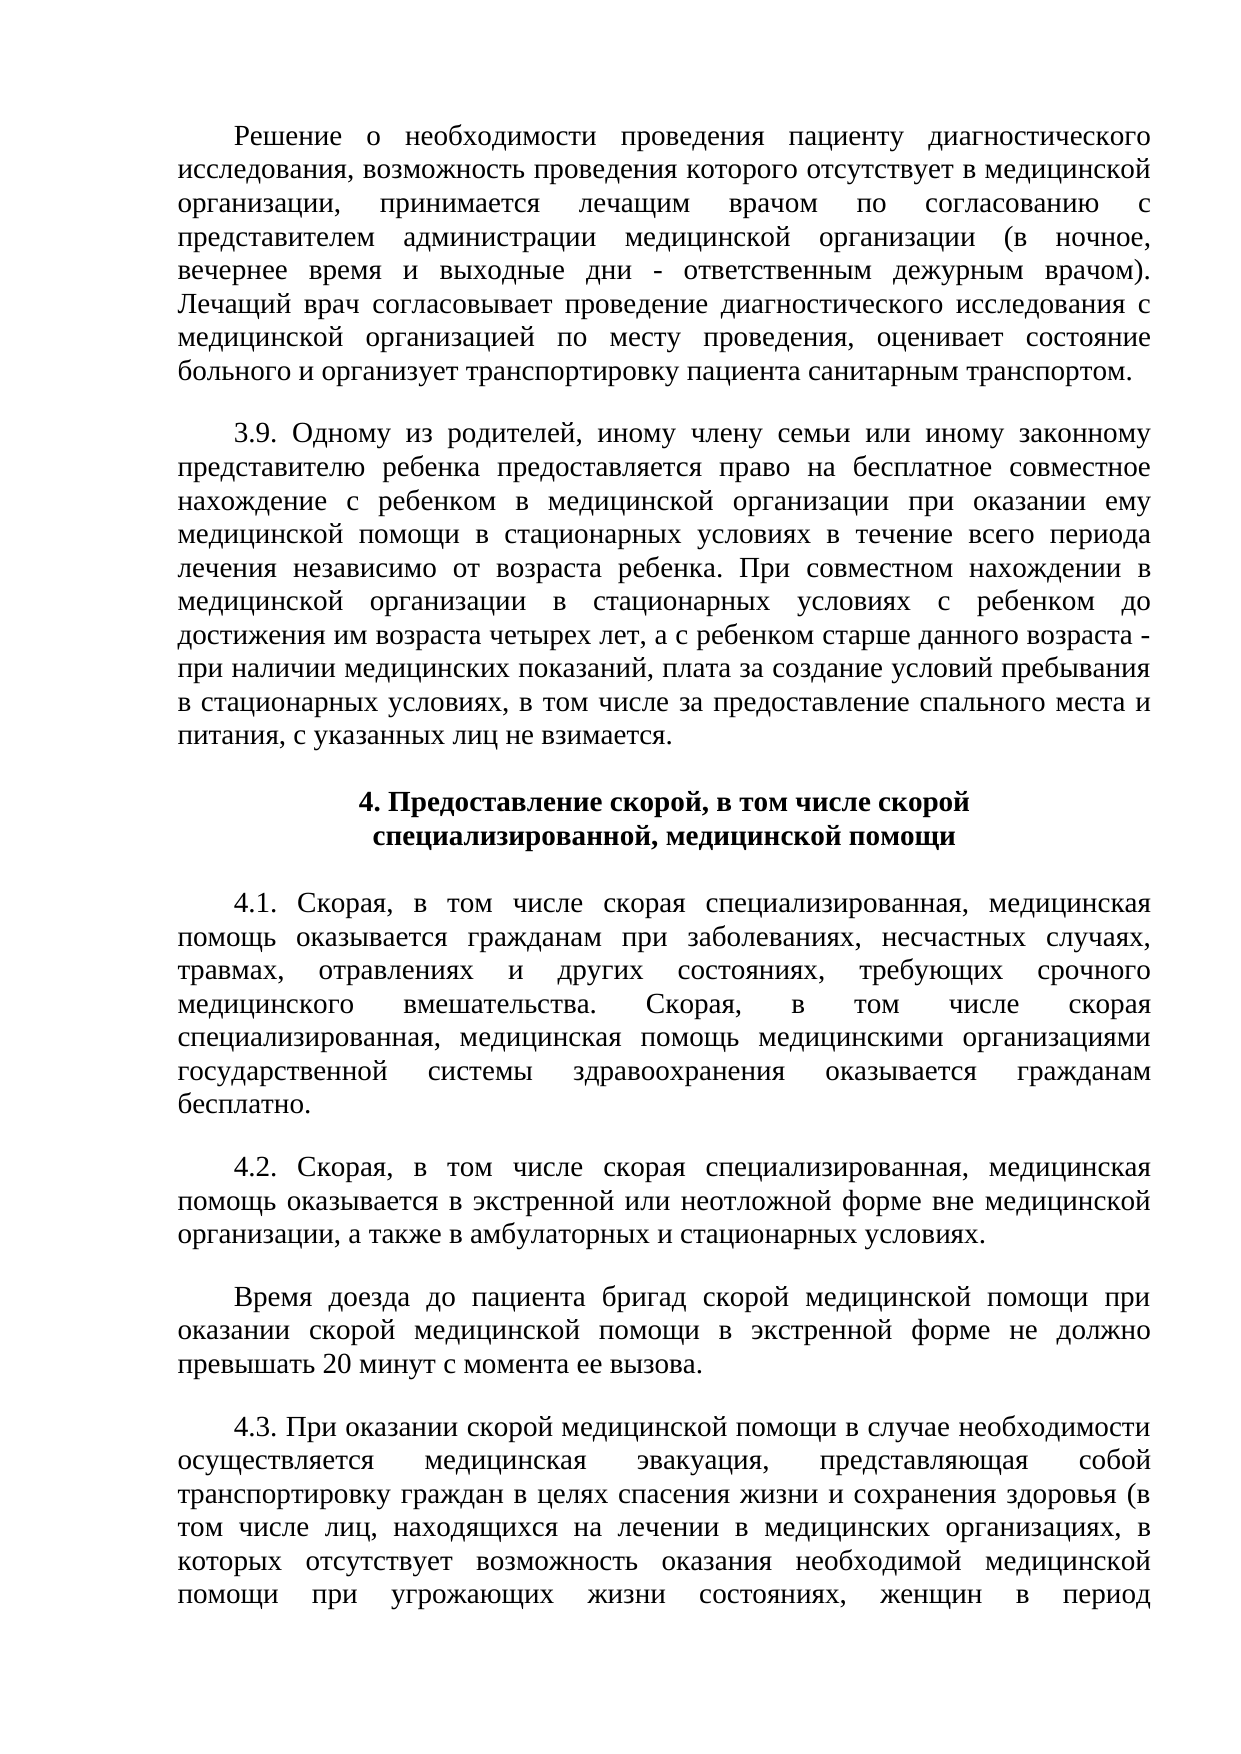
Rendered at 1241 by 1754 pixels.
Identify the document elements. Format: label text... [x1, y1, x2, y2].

title специализированной, медицинской помощи [177, 818, 1152, 852]
title 4. Предоставление скорой, в том числе скорой [177, 784, 1152, 818]
text 4.1. Скорая, в том числе скорая специализированная, медицинская помощь оказывается гражданам при заболеваниях, несчастных случаях, травмах, отравлениях и других состояниях, требующих срочного медицинского вмешательства. Скорая, в том числе скорая специализированная, медицинская помощь медицинскими организациями государственной системы здравоохранения оказывается гражданам бесплатно. [177, 885, 1152, 1120]
text 3.9. Одному из родителей, иному члену семьи или иному законному представителю ребенка предоставляется право на бесплатное совместное нахождение с ребенком в медицинской организации при оказании ему медицинской помощи в стационарных условиях в течение всего периода лечения независимо от возраста ребенка. При совместном нахождении в медицинской организации в стационарных условиях с ребенком до достижения им возраста четырех лет, а с ребенком старше данного возраста - при наличии медицинских показаний, плата за создание условий пребывания в стационарных условиях, в том числе за предоставление спального места и питания, с указанных лиц не взимается. [177, 416, 1152, 751]
text Решение о необходимости проведения пациенту диагностического исследования, возможность проведения которого отсутствует в медицинской организации, принимается лечащим врачом по согласованию с представителем администрации медицинской организации (в ночное, вечернее время и выходные дни - ответственным дежурным врачом). Лечащий врач согласовывает проведение диагностического исследования с медицинской организацией по месту проведения, оценивает состояние больного и организует транспортировку пациента санитарным транспортом. [177, 118, 1152, 386]
text 4.2. Скорая, в том числе скорая специализированная, медицинская помощь оказывается в экстренной или неотложной форме вне медицинской организации, а также в амбулаторных и стационарных условиях. [177, 1149, 1152, 1250]
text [177, 1409, 1152, 1610]
text Время доезда до пациента бригад скорой медицинской помощи при оказании скорой медицинской помощи в экстренной форме не должно превышать 20 минут с момента ее вызова. [177, 1279, 1152, 1379]
